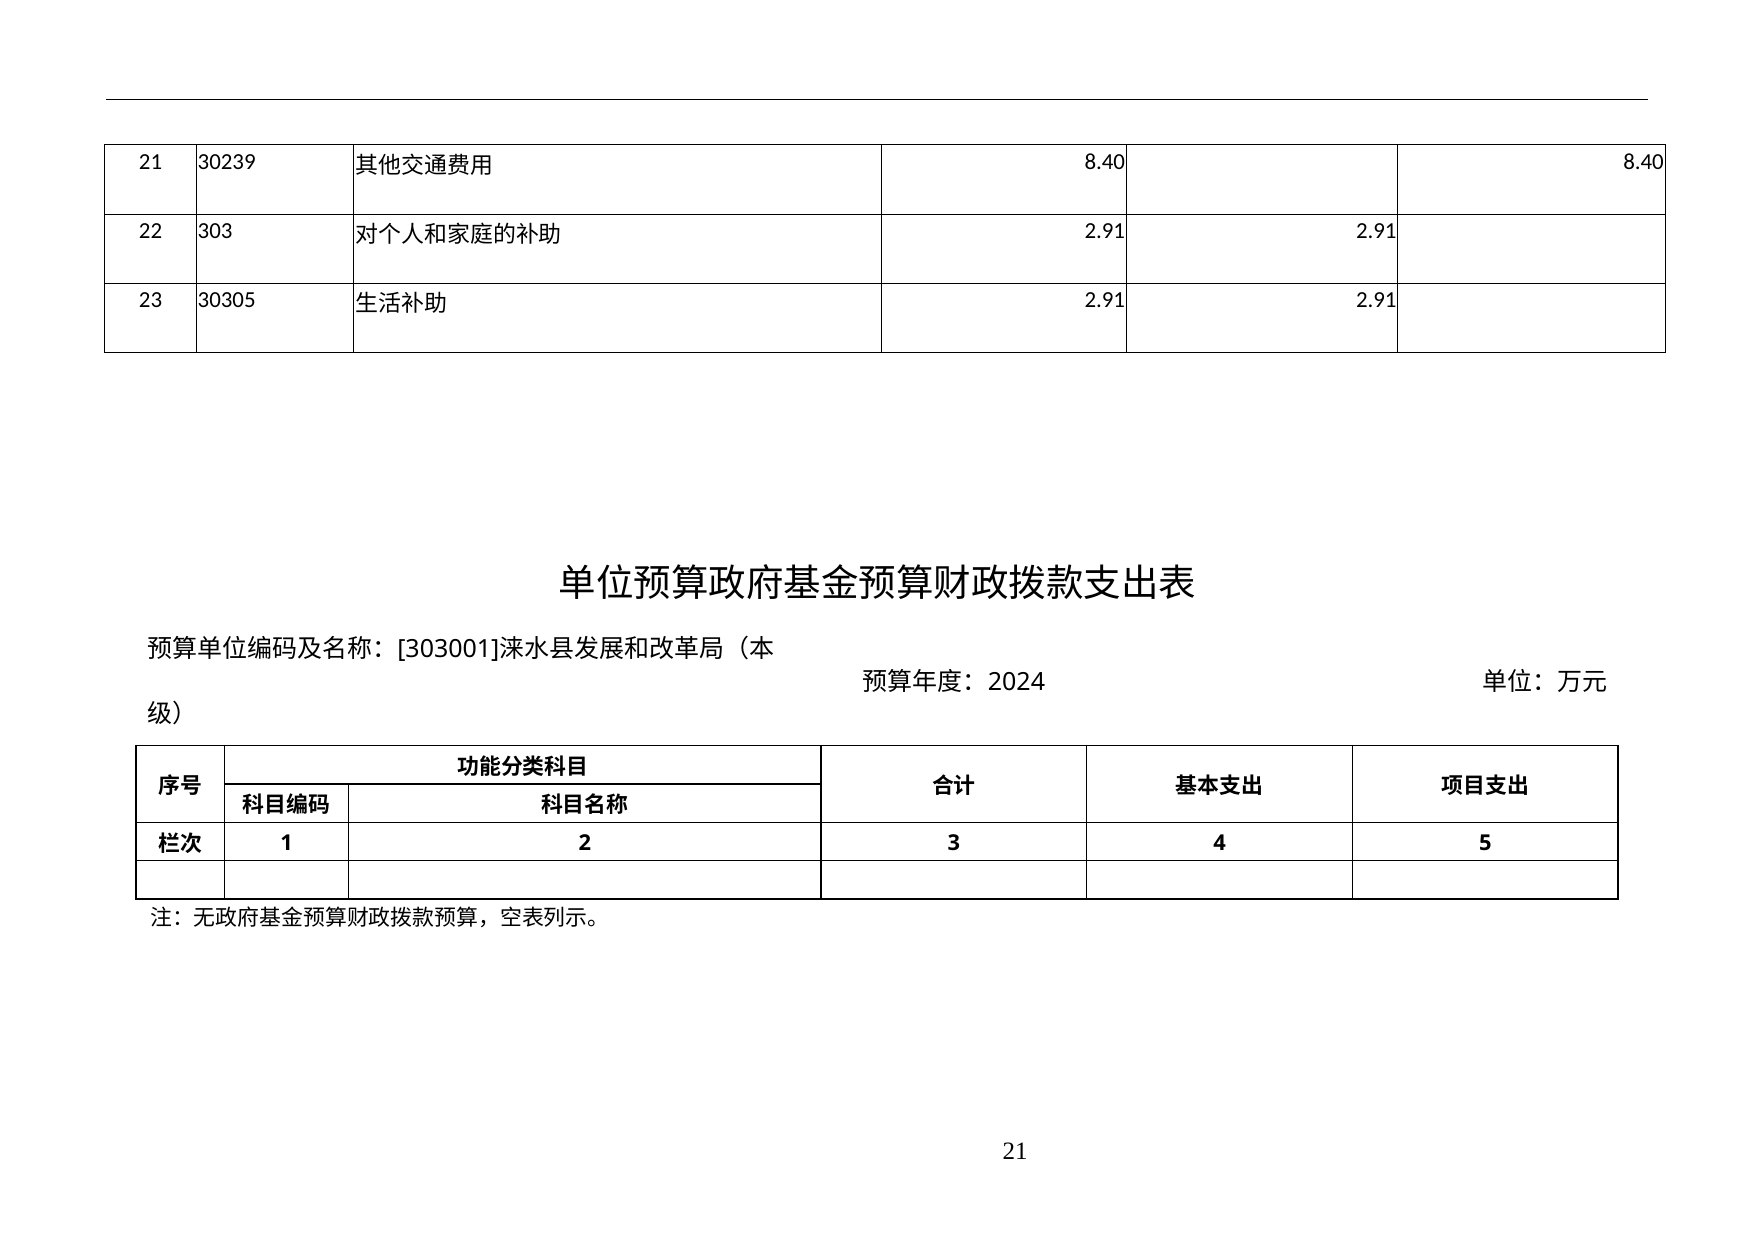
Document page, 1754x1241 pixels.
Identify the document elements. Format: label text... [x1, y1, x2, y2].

table_cell 2.91 [1127, 284, 1397, 352]
table_cell 项目支出 [1353, 746, 1617, 821]
table_cell 生活补助 [354, 284, 881, 352]
text 单位预算政府基金预算财政拨款支出表 [106, 548, 1648, 613]
table_cell 8.40 [1398, 145, 1665, 213]
table_cell [1087, 861, 1352, 898]
table_cell 基本支出 [1087, 746, 1352, 821]
table_cell 8.40 [882, 145, 1126, 213]
table_cell [1398, 284, 1665, 352]
table_cell 2.91 [1127, 215, 1397, 283]
table_cell 合计 [822, 746, 1086, 821]
table_cell 序号 [137, 746, 224, 821]
table_cell 23 [105, 284, 196, 352]
table_cell 2.91 [882, 215, 1126, 283]
table_cell 30305 [197, 284, 353, 352]
table_cell 功能分类科目 [225, 746, 820, 783]
table_header 预算单位编码及名称：[303001]涞水县发展和改革局（本级） [137, 615, 820, 744]
table_cell [225, 861, 348, 898]
table_cell 栏次 [137, 823, 224, 860]
table_header 预算年度：2024 [822, 615, 1086, 744]
table_header 单位：万元 [1087, 615, 1617, 744]
table_cell [137, 861, 224, 898]
table_cell [349, 861, 820, 898]
table_cell 4 [1087, 823, 1352, 860]
table_cell 1 [225, 823, 348, 860]
table_cell [1398, 215, 1665, 283]
table_cell 其他交通费用 [354, 145, 881, 213]
table_cell [1127, 145, 1397, 213]
table_cell 5 [1353, 823, 1617, 860]
table_cell 22 [105, 215, 196, 283]
table_cell [1353, 861, 1617, 898]
table_cell 30239 [197, 145, 353, 213]
table_cell [822, 861, 1086, 898]
table_cell 2.91 [882, 284, 1126, 352]
table_cell 科目名称 [349, 785, 820, 821]
table_cell 2 [349, 823, 820, 860]
table_cell 303 [197, 215, 353, 283]
text 注：无政府基金预算财政拨款预算，空表列示。 [106, 900, 1648, 932]
table_cell 对个人和家庭的补助 [354, 215, 881, 283]
table_cell 21 [105, 145, 196, 213]
table_cell 科目编码 [225, 785, 348, 821]
table_cell 3 [822, 823, 1086, 860]
